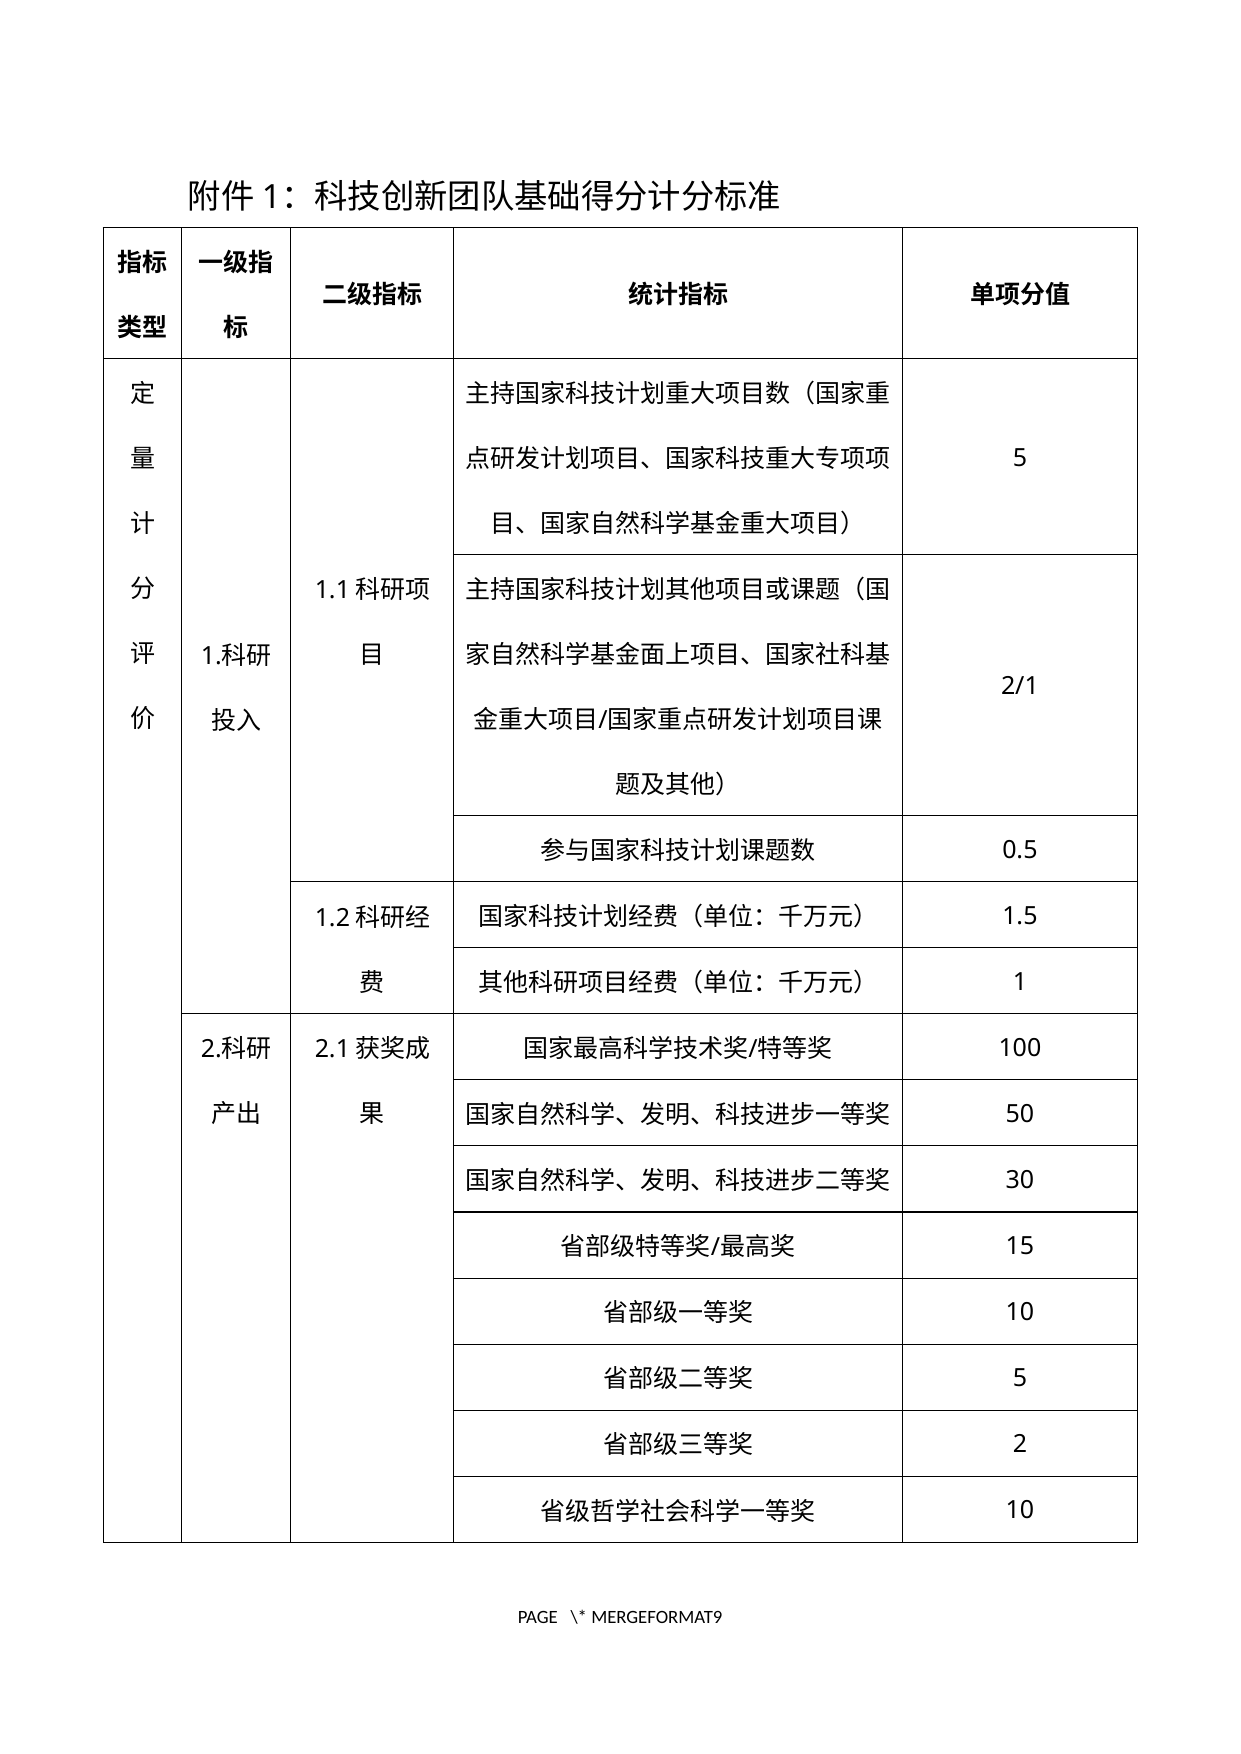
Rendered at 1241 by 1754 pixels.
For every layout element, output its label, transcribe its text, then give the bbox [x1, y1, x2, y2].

table_cell 2 [903, 1411, 1137, 1476]
table_cell 15 [903, 1213, 1137, 1277]
table_cell 省部级特等奖/最高奖 [454, 1213, 902, 1277]
text 附件 1：科技创新团队基础得分计分标准 [187, 162, 1053, 227]
table_cell 5 [903, 359, 1137, 554]
table_cell 省部级三等奖 [454, 1411, 902, 1476]
table_cell 5 [903, 1345, 1137, 1409]
table_cell 国家自然科学、发明、科技进步一等奖 [454, 1080, 902, 1145]
table_cell 参与国家科技计划课题数 [454, 816, 902, 881]
table_cell 50 [903, 1080, 1137, 1145]
table_cell 国家科技计划经费（单位：千万元） [454, 882, 902, 947]
table_cell 其他科研项目经费（单位：千万元） [454, 948, 902, 1013]
table_cell 2.科研产出 [182, 1014, 290, 1542]
table_cell 1.科研投入 [182, 359, 290, 1013]
table_cell 1.5 [903, 882, 1137, 947]
table_cell 100 [903, 1014, 1137, 1079]
table_cell 省级哲学社会科学一等奖 [454, 1477, 902, 1542]
table_cell 1.2科研经费 [291, 882, 453, 1013]
table_cell 1.1科研项目 [291, 359, 453, 881]
table_cell 国家自然科学、发明、科技进步二等奖 [454, 1146, 902, 1211]
table_cell 30 [903, 1146, 1137, 1211]
table_cell 10 [903, 1279, 1137, 1343]
table_cell 省部级一等奖 [454, 1279, 902, 1343]
table_cell 定 量 计 分 评 价 [104, 359, 181, 1542]
table_cell 0.5 [903, 816, 1137, 881]
table_cell 省部级二等奖 [454, 1345, 902, 1409]
table_header 统计指标 [454, 228, 902, 358]
table_cell 2/1 [903, 555, 1137, 815]
table_header 单项分值 [903, 228, 1137, 358]
table_cell 2.1获奖成果 [291, 1014, 453, 1542]
table_cell 1 [903, 948, 1137, 1013]
table_cell 国家最高科学技术奖/特等奖 [454, 1014, 902, 1079]
table_header 一级指标 [182, 228, 290, 358]
table_header 指标类型 [104, 228, 181, 358]
table_cell 10 [903, 1477, 1137, 1542]
table_cell 主持国家科技计划其他项目或课题（国家自然科学基金面上项目、国家社科基金重大项目/国家重点研发计划项目课题及其他） [454, 555, 902, 815]
table_cell 主持国家科技计划重大项目数（国家重点研发计划项目、国家科技重大专项项目、国家自然科学基金重大项目） [454, 359, 902, 554]
table_header 二级指标 [291, 228, 453, 358]
